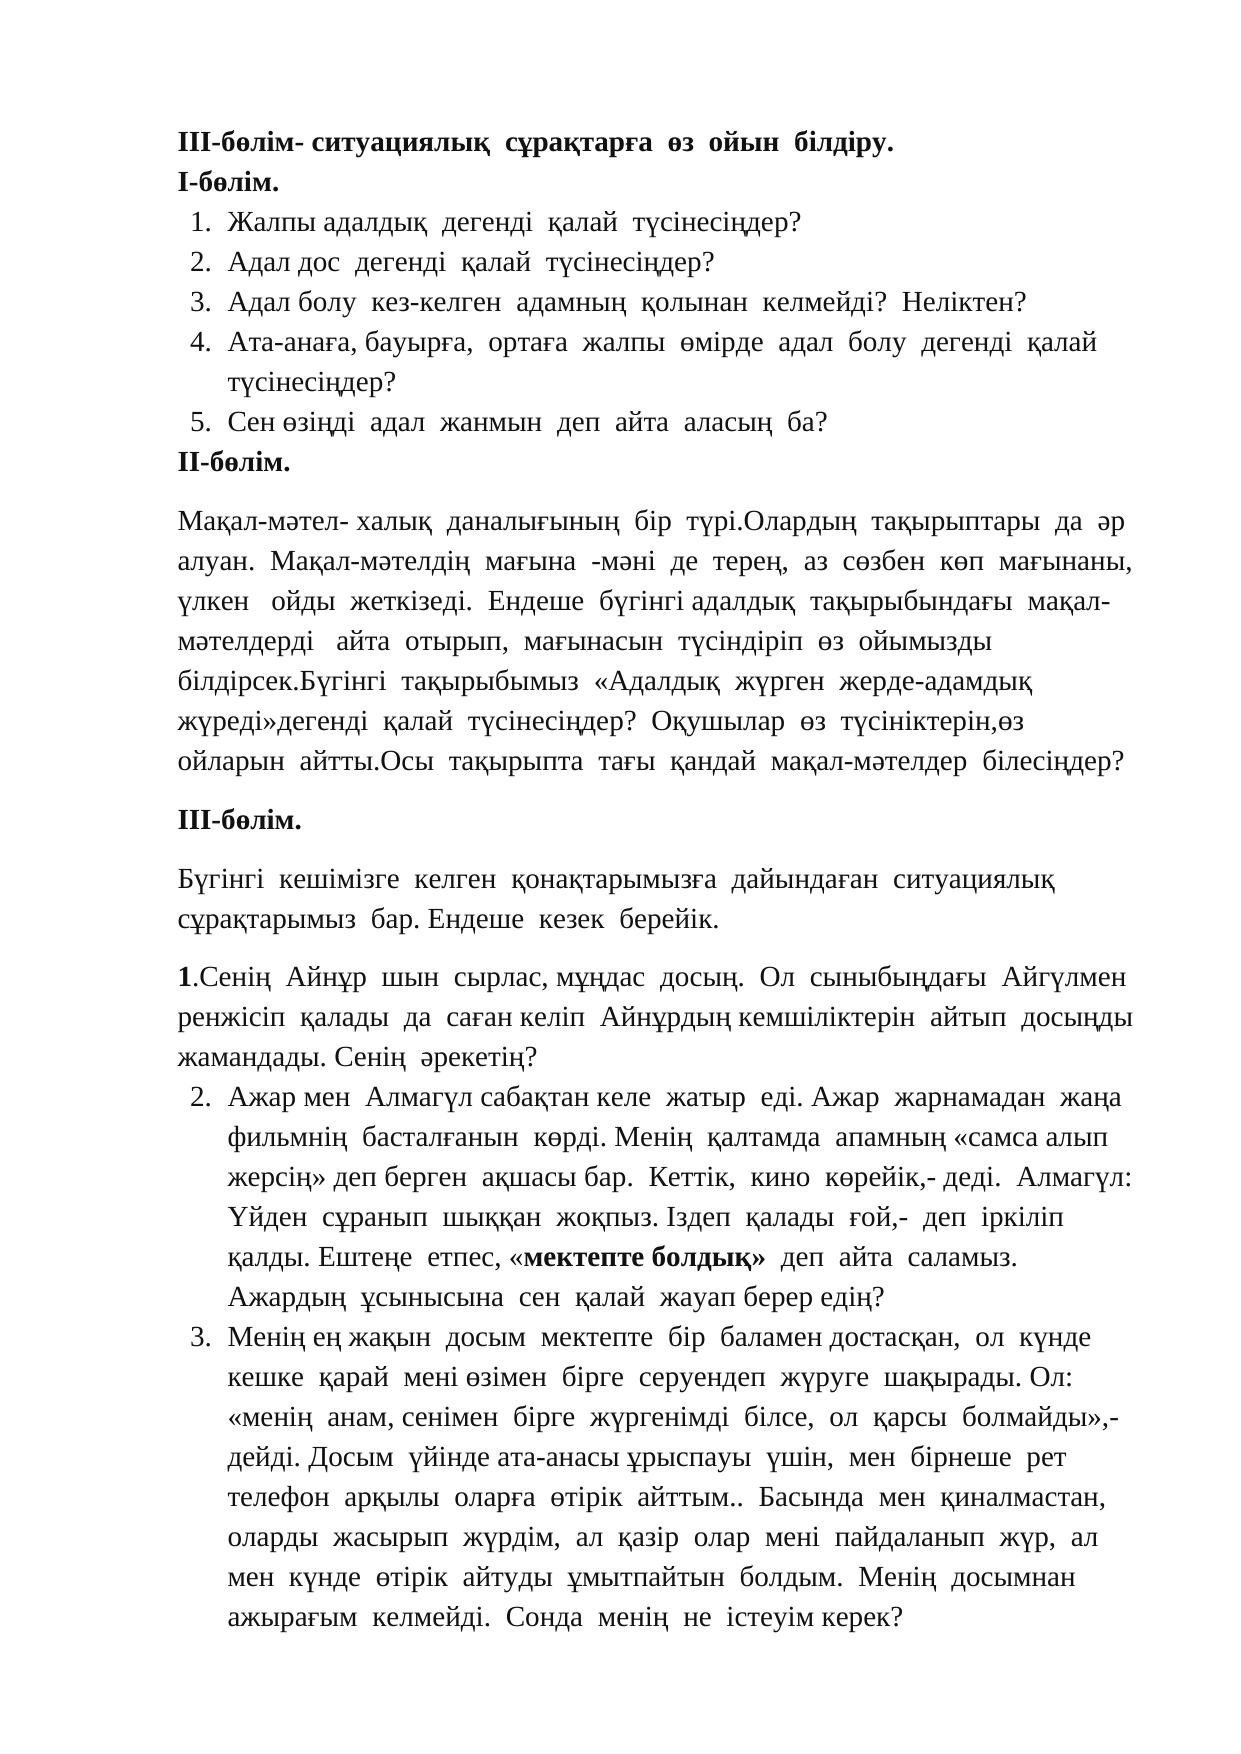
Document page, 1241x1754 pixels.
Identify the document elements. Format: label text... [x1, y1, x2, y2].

list Жалпы адалдық дегенді қалай түсінесіңдер? [190, 198, 1152, 238]
list Адал болу кез-келген адамның қолынан келмейді? Неліктен? [190, 278, 1152, 318]
text ІІ-бөлім. [177, 438, 1152, 478]
list Ажар мен Алмагүл сабақтан келе жатыр еді. Ажар жарнамадан жаңа фильмнің басталғанын көрді. Менің қалтамда апамның «самса алып жерсің» деп берген ақшасы бар. Кеттік, кино көрейік,- деді. Алмагүл: Үйден сұранып шыққан жоқпыз. Іздеп қалады ғой,- деп іркіліп қалды. Ештеңе етпес, «мектепте болдық» деп айта саламыз. Ажардың ұсынысына сен қалай жауап берер едің? [190, 1073, 1152, 1313]
text 1.Сенің Айнұр шын сырлас, мұңдас досың. Ол сыныбыңдағы Айгүлмен ренжісіп қалады да саған келіп Айнұрдың кемшіліктерін айтып досыңды жамандады. Сенің әрекетің? [177, 953, 1152, 1073]
list Менің ең жақын досым мектепте бір баламен достасқан, ол күнде кешке қарай мені өзімен бірге серуендеп жүруге шақырады. Ол: «менің анам, сенімен бірге жүргенімді білсе, ол қарсы болмайды»,-дейді. Досым үйінде ата-анасы ұрыспауы үшін, мен бірнеше рет телефон арқылы оларға өтірік айттым.. Басында мен қиналмастан, оларды жасырып жүрдім, ал қазір олар мені пайдаланып жүр, ал мен күнде өтірік айтуды ұмытпайтын болдым. Менің досымнан ажырағым келмейді. Сонда менің не істеуім керек? [190, 1313, 1152, 1633]
text Мақал-мәтел- халық даналығының бір түрі.Олардың тақырыптары да әр алуан. Мақал-мәтелдің мағына -мәні де терең, аз сөзбен көп мағынаны, үлкен ойды жеткізеді. Ендеше бүгінгі адалдық тақырыбындағы мақал-мәтелдерді айта отырып, мағынасын түсіндіріп өз ойымызды білдірсек.Бүгінгі тақырыбымыз «Адалдық жүрген жерде-адамдық жүреді»дегенді қалай түсінесіңдер? Оқушылар өз түсініктерін,өз ойларын айтты.Осы тақырыпта тағы қандай мақал-мәтелдер білесіңдер? [177, 497, 1152, 777]
list Ата-анаға, бауырға, ортаға жалпы өмірде адал болу дегенді қалай түсінесіңдер? [190, 318, 1152, 398]
text ІІІ-бөлім. [177, 796, 1152, 836]
text ІІІ-бөлім- ситуациялық сұрақтарға өз ойын білдіру. [177, 118, 1152, 158]
text Бүгінгі кешімізге келген қонақтарымызға дайындаған ситуациялық сұрақтарымыз бар. Ендеше кезек берейік. [177, 854, 1152, 934]
text І-бөлім. [177, 158, 1152, 198]
list Адал дос дегенді қалай түсінесіңдер? [190, 238, 1152, 278]
list Сен өзіңді адал жанмын деп айта аласың ба? [190, 398, 1152, 438]
